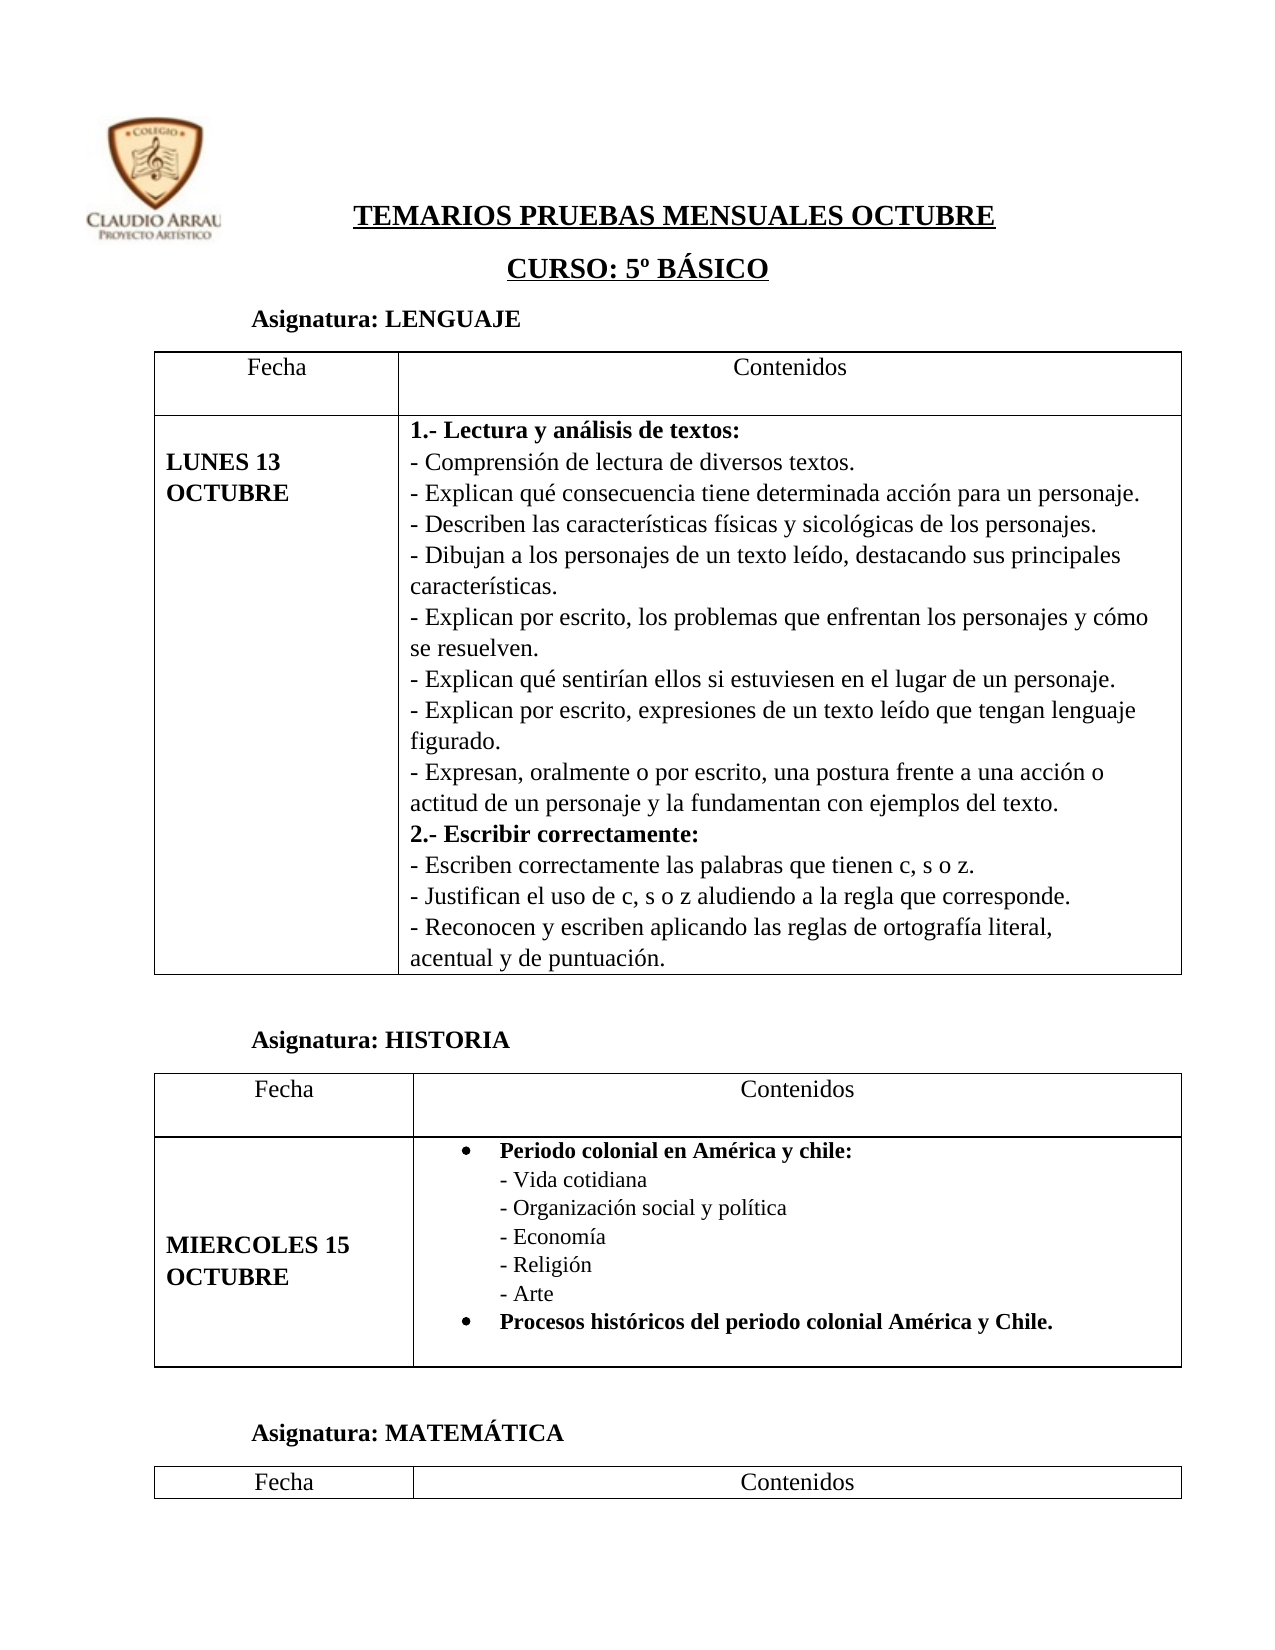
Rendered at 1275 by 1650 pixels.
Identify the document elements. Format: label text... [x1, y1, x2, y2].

table_cell MIERCOLES 15 OCTUBRE [155, 1138, 413, 1366]
table_cell Periodo colonial en América y chile: - Vida cotidiana - Organización social y política - Economía - Religión - Arte Procesos históricos del periodo colonial América y Chile. [414, 1138, 1181, 1366]
text CURSO: 5º BÁSICO [177, 251, 1098, 284]
table_header Contenidos [414, 1467, 1181, 1497]
table_header Fecha [155, 353, 398, 414]
table_header Fecha [155, 1074, 413, 1136]
table_header Contenidos [414, 1074, 1181, 1136]
text Asignatura: MATEMÁTICA [177, 1418, 1098, 1447]
picture [86, 116, 227, 245]
table_header Fecha [155, 1467, 413, 1497]
text Asignatura: LENGUAJE [177, 304, 1098, 332]
text TEMARIOS PRUEBAS MENSUALES OCTUBRE [227, 198, 1098, 232]
text Asignatura: HISTORIA [177, 1026, 1098, 1054]
table_cell 1.- Lectura y análisis de textos: - Comprensión de lectura de diversos textos. - Explican qué consecuencia tiene determinada acción para un personaje. - Describen las características físicas y sicológicas de los personajes. - Dibujan a los personajes de un texto leído, destacando sus principales características. - Explican por escrito, los problemas que enfrentan los personajes y cómo se resuelven. - Explican qué sentirían ellos si estuviesen en el lugar de un personaje. - Explican por escrito, expresiones de un texto leído que tengan lenguaje figurado. - Expresan, oralmente o por escrito, una postura frente a una acción o actitud de un personaje y la fundamentan con ejemplos del texto. 2.- Escribir correctamente: - Escriben correctamente las palabras que tienen c, s o z. - Justifican el uso de c, s o z aludiendo a la regla que corresponde. - Reconocen y escriben aplicando las reglas de ortografía literal, acentual y de puntuación. [399, 416, 1181, 974]
table_cell LUNES 13 OCTUBRE [155, 416, 398, 974]
table_header Contenidos [399, 353, 1181, 414]
